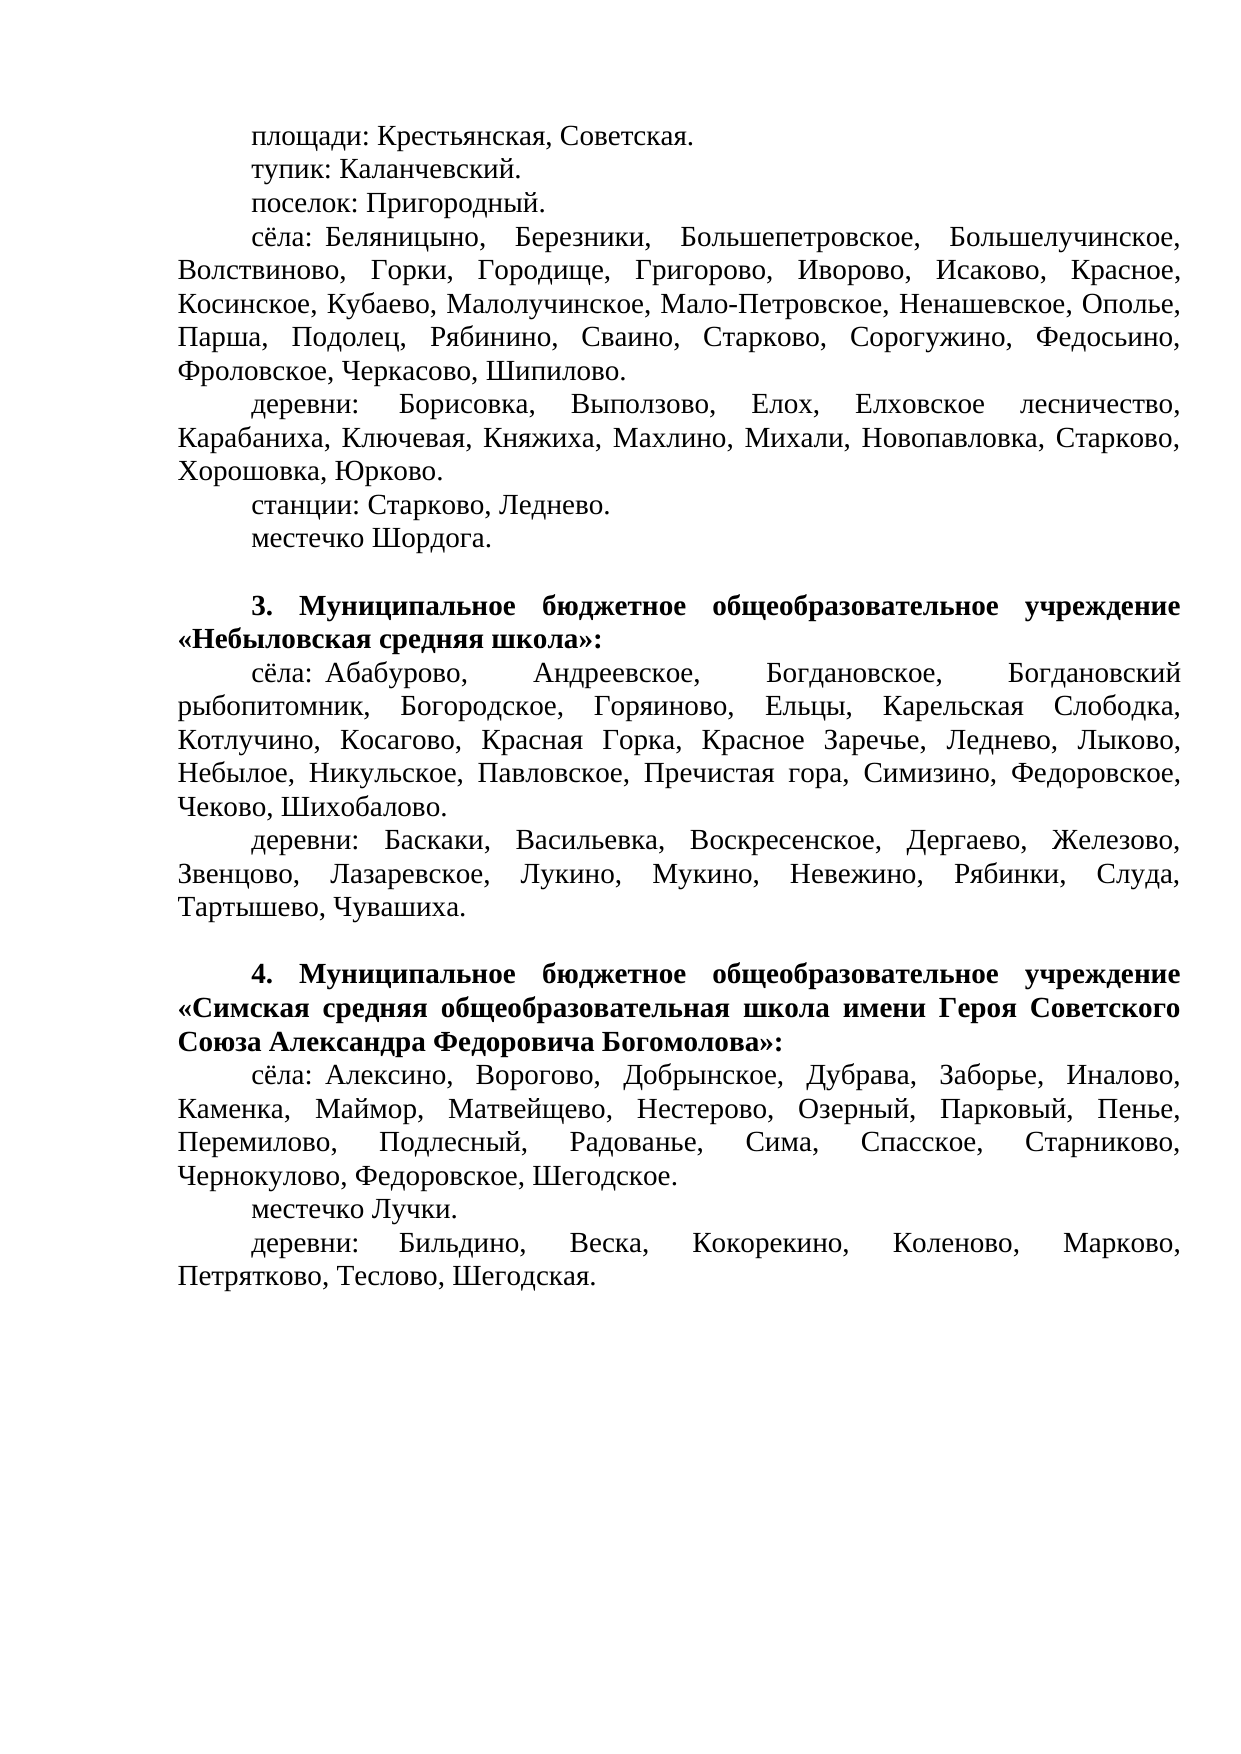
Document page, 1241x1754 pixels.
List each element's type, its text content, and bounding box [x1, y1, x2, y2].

text 3. Муниципальное бюджетное общеобразовательное учреждение «Небыловская средняя школа»: [177, 588, 1181, 655]
text станции: Старково, Леднево. [251, 487, 1181, 521]
text сёла: Алексино, Ворогово, Добрынское, Дубрава, Заборье, Иналово, Каменка, Маймор, Матвейщево, Нестерово, Озерный, Парковый, Пенье, Перемилово, Подлесный, Радованье, Сима, Спасское, Старниково, Чернокулово, Федоровское, Шегодское. [177, 1057, 1181, 1191]
text местечко Лучки. [177, 1191, 1181, 1225]
text местечко Шордога. [177, 521, 1181, 554]
text тупик: Каланчевский. [177, 152, 1181, 185]
text деревни: Борисовка, Выползово, Елох, Елховское лесничество, Карабаниха, Ключевая, Княжиха, Махлино, Михали, Новопавловка, Старково, Хорошовка, Юрково. [177, 386, 1181, 487]
text поселок: Пригородный. [177, 185, 1181, 219]
text сёла: Абабурово, Андреевское, Богдановское, Богдановский рыбопитомник, Богородское, Горяиново, Ельцы, Карельская Слободка, Котлучино, Косагово, Красная Горка, Красное Заречье, Леднево, Лыково, Небылое, Никульское, Павловское, Пречистая гора, Симизино, Федоровское, Чеково, Шихобалово. [177, 655, 1181, 822]
text сёла: Беляницыно, Березники, Большепетровское, Большелучинское, Волствиново, Горки, Городище, Григорово, Иворово, Исаково, Красное, Косинское, Кубаево, Малолучинское, Мало-Петровское, Ненашевское, Ополье, Парша, Подолец, Рябинино, Сваино, Старково, Сорогужино, Федосьино, Фроловское, Черкасово, Шипилово. [177, 219, 1181, 386]
text 4. Муниципальное бюджетное общеобразовательное учреждение «Симская средняя общеобразовательная школа имени Героя Советского Союза Александра Федоровича Богомолова»: [177, 957, 1181, 1057]
text деревни: Баскаки, Васильевка, Воскресенское, Дергаево, Железово, Звенцово, Лазаревское, Лукино, Мукино, Невежино, Рябинки, Слуда, Тартышево, Чувашиха. [177, 822, 1181, 923]
text площади: Крестьянская, Советская. [177, 118, 1181, 152]
text деревни: Бильдино, Веска, Кокорекино, Коленово, Марково, Петрятково, Теслово, Шегодская. [177, 1225, 1181, 1292]
